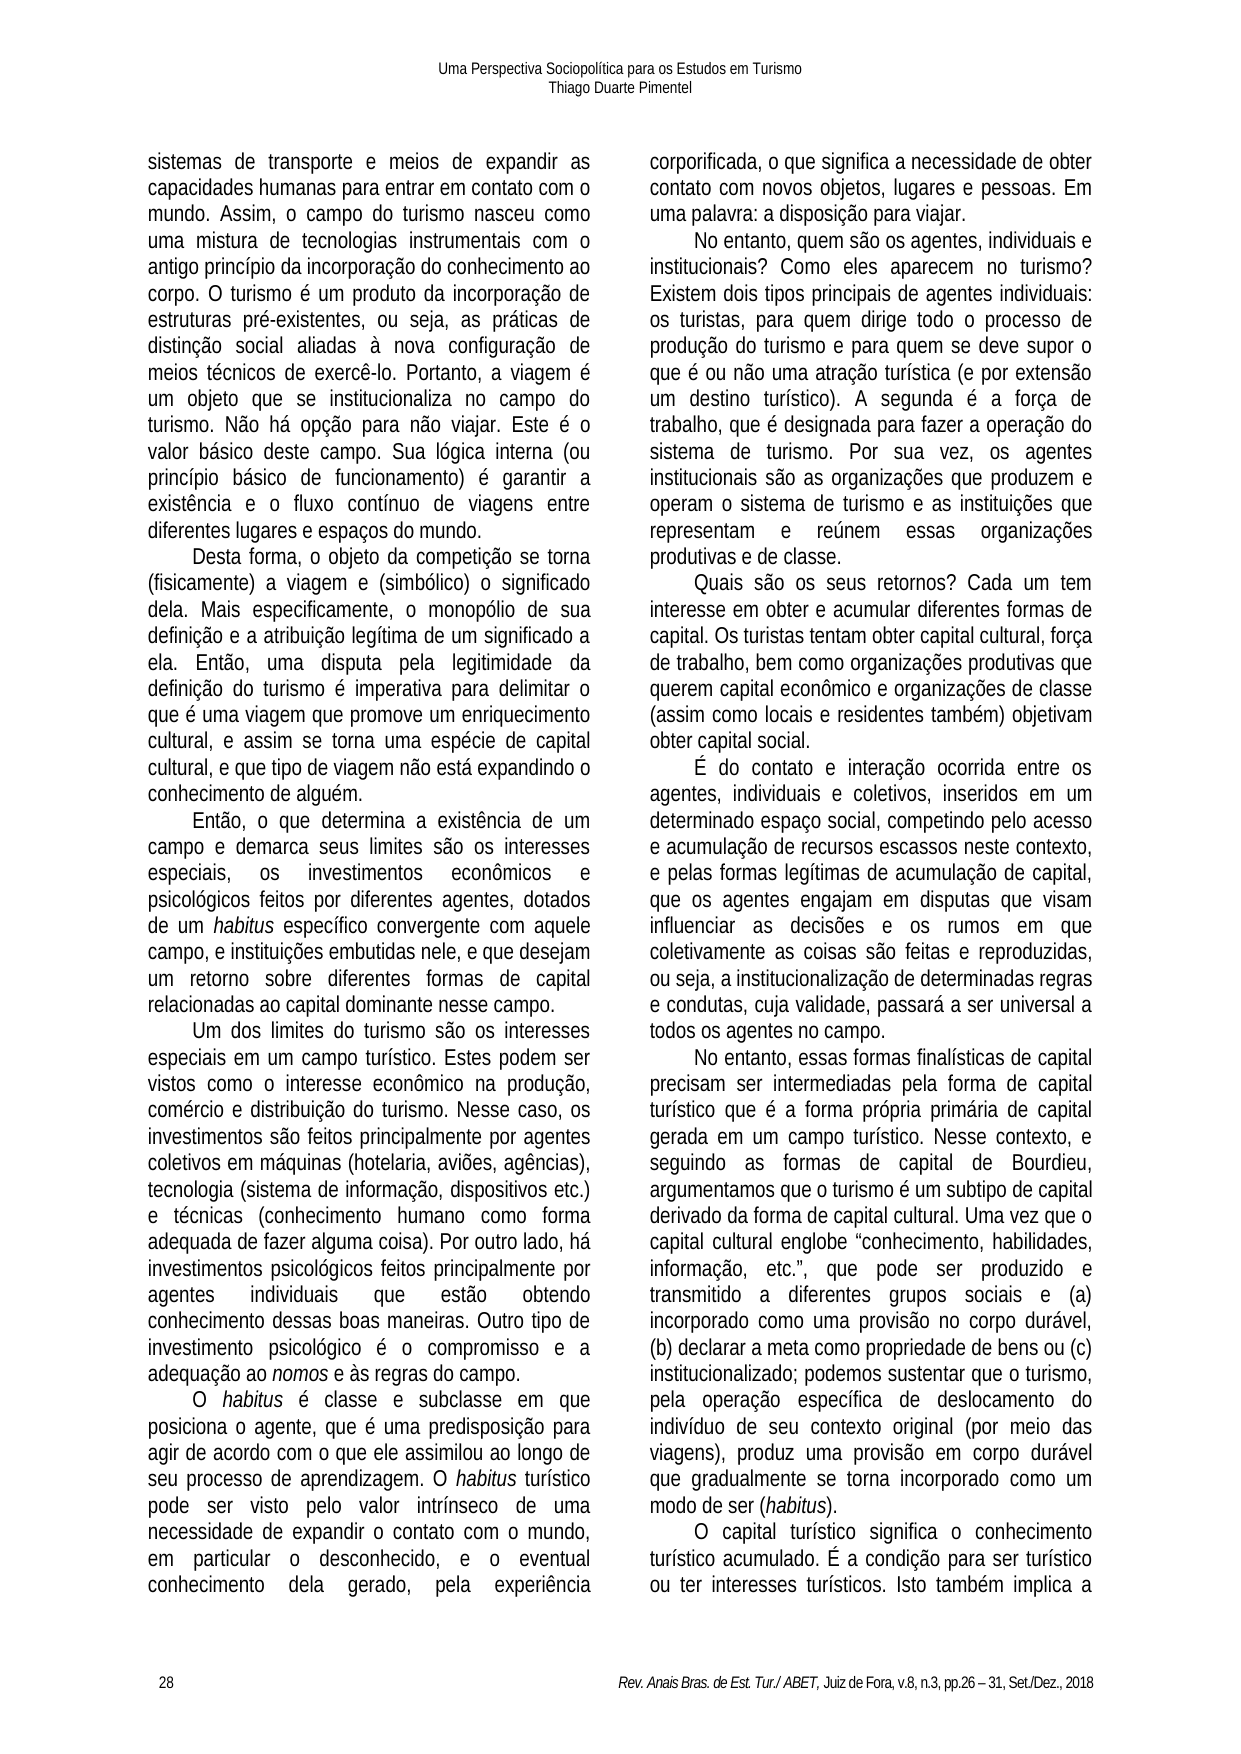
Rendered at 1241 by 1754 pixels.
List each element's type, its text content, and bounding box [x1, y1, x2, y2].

text É do contato e interação ocorrida entre os agentes, individuais e coletivos, inseridos em um determinado espaço social, competindo pelo acesso e acumulação de recursos escassos neste contexto, e pelas formas legítimas de acumulação de capital, que os agentes engajam em disputas que visam influenciar as decisões e os rumos em que coletivamente as coisas são feitas e reproduzidas, ou seja, a institucionalização de determinadas regras e condutas, cuja validade, passará a ser universal a todos os agentes no campo. [649, 754, 1092, 1044]
text No entanto, essas formas finalísticas de capital precisam ser intermediadas pela forma de capital turístico que é a forma própria primária de capital gerada em um campo turístico. Nesse contexto, e seguindo as formas de capital de Bourdieu, argumentamos que o turismo é um subtipo de capital derivado da forma de capital cultural. Uma vez que o capital cultural englobe “conhecimento, habilidades, informação, etc.”, que pode ser produzido e transmitido a diferentes grupos sociais e (a) incorporado como uma provisão no corpo durável, (b) declarar a meta como propriedade de bens ou (c) institucionalizado; podemos sustentar que o turismo, pela operação específica de deslocamento do indivíduo de seu contexto original (por meio das viagens), produz uma provisão em corpo durável que gradualmente se torna incorporado como um modo de ser (habitus). [649, 1044, 1092, 1518]
text Quais são os seus retornos? Cada um tem interesse em obter e acumular diferentes formas de capital. Os turistas tentam obter capital cultural, força de trabalho, bem como organizações produtivas que querem capital econômico e organizações de classe (assim como locais e residentes também) objetivam obter capital social. [649, 569, 1092, 754]
text Um dos limites do turismo são os interesses especiais em um campo turístico. Estes podem ser vistos como o interesse econômico na produção, comércio e distribuição do turismo. Nesse caso, os investimentos são feitos principalmente por agentes coletivos em máquinas (hotelaria, aviões, agências), tecnologia (sistema de informação, dispositivos etc.) e técnicas (conhecimento humano como forma adequada de fazer alguma coisa). Por outro lado, há investimentos psicológicos feitos principalmente por agentes individuais que estão obtendo conhecimento dessas boas maneiras. Outro tipo de investimento psicológico é o compromisso e a adequação ao nomos e às regras do campo. [148, 1017, 591, 1386]
text Desta forma, o objeto da competição se torna (fisicamente) a viagem e (simbólico) o significado dela. Mais especificamente, o monopólio de sua definição e a atribuição legítima de um significado a ela. Então, uma disputa pela legitimidade da definição do turismo é imperativa para delimitar o que é uma viagem que promove um enriquecimento cultural, e assim se torna uma espécie de capital cultural, e que tipo de viagem não está expandindo o conhecimento de alguém. [148, 543, 591, 807]
text No entanto, quem são os agentes, individuais e institucionais? Como eles aparecem no turismo? Existem dois tipos principais de agentes individuais: os turistas, para quem dirige todo o processo de produção do turismo e para quem se deve supor o que é ou não uma atração turística (e por extensão um destino turístico). A segunda é a força de trabalho, que é designada para fazer a operação do sistema de turismo. Por sua vez, os agentes institucionais são as organizações que produzem e operam o sistema de turismo e as instituições que representam e reúnem essas organizações produtivas e de classe. [649, 227, 1092, 569]
text Então, o que determina a existência de um campo e demarca seus limites são os interesses especiais, os investimentos econômicos e psicológicos feitos por diferentes agentes, dotados de um habitus específico convergente com aquele campo, e instituições embutidas nele, e que desejam um retorno sobre diferentes formas de capital relacionadas ao capital dominante nesse campo. [148, 807, 591, 1017]
text O habitus é classe e subclasse em que posiciona o agente, que é uma predisposição para agir de acordo com o que ele assimilou ao longo de seu processo de aprendizagem. O habitus turístico pode ser visto pelo valor intrínseco de uma necessidade de expandir o contato com o mundo, em particular o desconhecido, e o eventual conhecimento dela gerado, pela experiência corporificada, o que significa a necessidade de obter contato com novos objetos, lugares e pessoas. Em uma palavra: a disposição para viajar. [649, 148, 1092, 227]
text O habitus é classe e subclasse em que posiciona o agente, que é uma predisposição para agir de acordo com o que ele assimilou ao longo de seu processo de aprendizagem. O habitus turístico pode ser visto pelo valor intrínseco de uma necessidade de expandir o contato com o mundo, em particular o desconhecido, e o eventual conhecimento dela gerado, pela experiência corporificada, o que significa a necessidade de obter contato com novos objetos, lugares e pessoas. Em uma palavra: a disposição para viajar. [148, 1386, 591, 1597]
